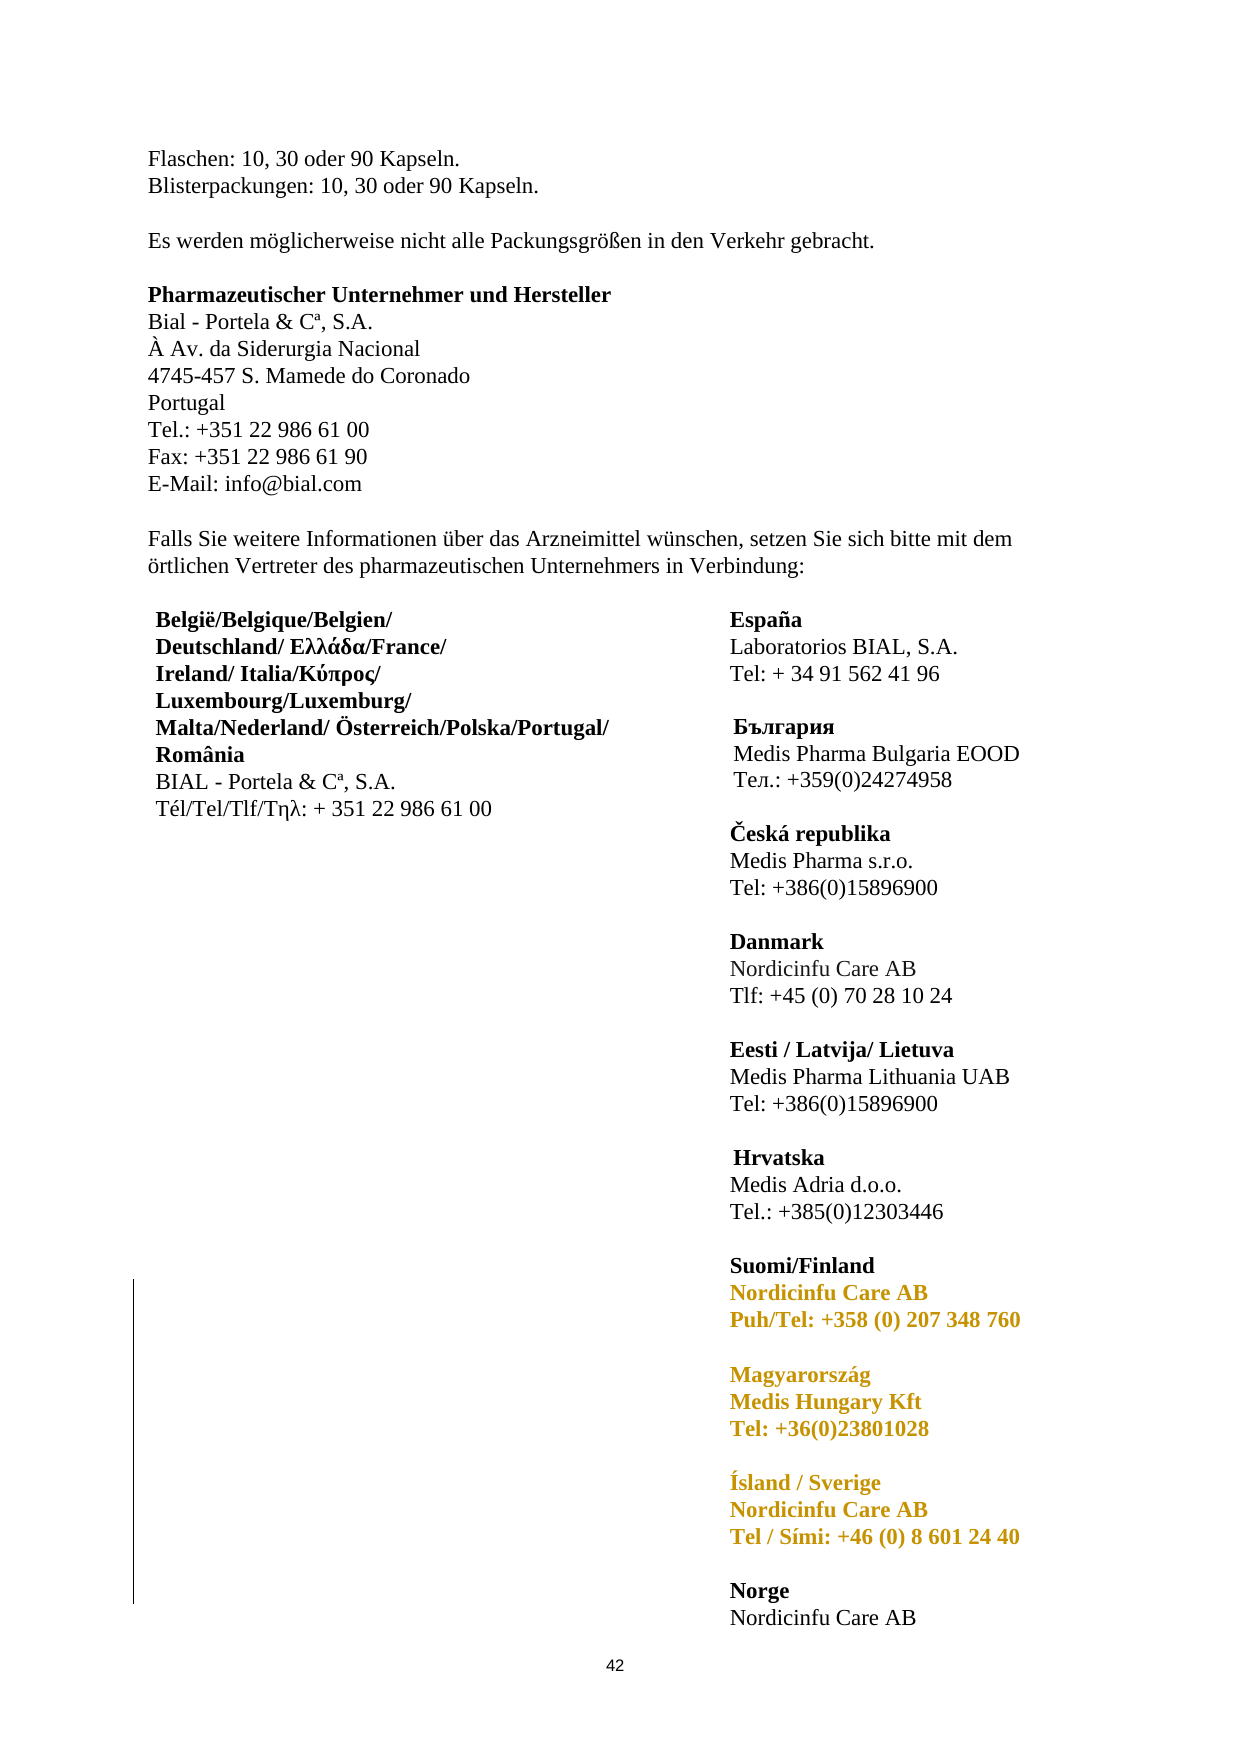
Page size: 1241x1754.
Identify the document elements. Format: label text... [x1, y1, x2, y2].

list Tel.: +351 22 986 61 00 [148, 416, 1093, 443]
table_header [144, 606, 718, 1631]
text Bial - Portela & Cª, S.A. [148, 308, 1092, 335]
list Pharmazeutischer Unternehmer und Hersteller [148, 281, 1093, 308]
list Blisterpackungen: 10, 30 oder 90 Kapseln. [148, 172, 1093, 199]
list Flaschen: 10, 30 oder 90 Kapseln. [148, 145, 1093, 172]
list Falls Sie weitere Informationen über das Arzneimittel wünschen, setzen Sie sich bitte mit dem örtlichen Vertreter des pharmazeutischen Unternehmers in Verbindung: [148, 524, 1093, 578]
list E-Mail: info@bial.com [148, 470, 1093, 497]
list Portugal [148, 389, 1093, 416]
list 4745-457 S. Mamede do Coronado [148, 362, 1093, 389]
list À Av. da Siderurgia Nacional [148, 335, 1093, 362]
list Fax: +351 22 986 61 90 [148, 443, 1093, 470]
list Es werden möglicherweise nicht alle Packungsgrößen in den Verkehr gebracht. [148, 226, 1093, 253]
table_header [718, 606, 1207, 1631]
